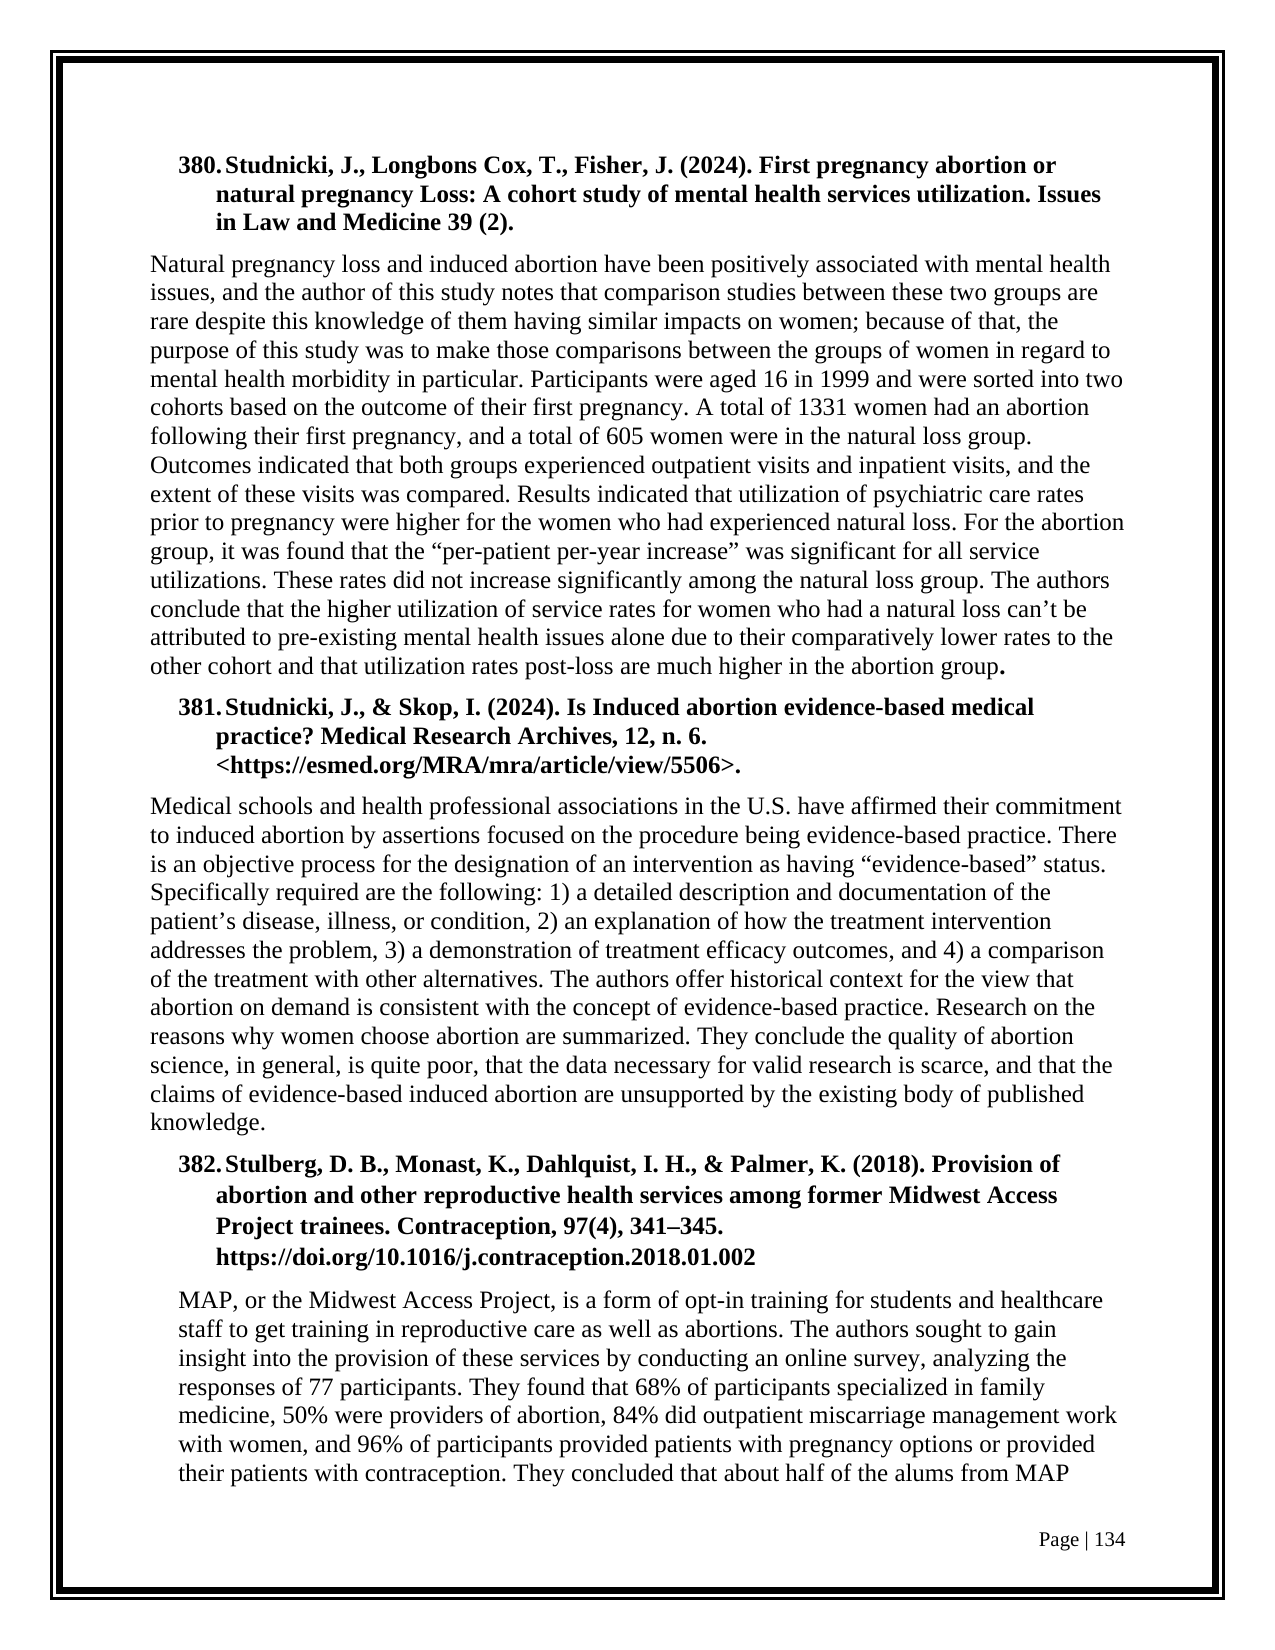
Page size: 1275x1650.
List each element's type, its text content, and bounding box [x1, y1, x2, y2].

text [178, 1285, 1125, 1487]
list Studnicki, J., Longbons Cox, T., Fisher, J. (2024). First pregnancy abortion or natural pregnancy Loss: A cohort study of mental health services utilization. Issues in Law and Medicine 39 (2). [178, 150, 1125, 236]
list Studnicki, J., & Skop, I. (2024). Is Induced abortion evidence-based medical practice? Medical Research Archives, 12, n. 6. <https://esmed.org/MRA/mra/article/view/5506>. [178, 692, 1125, 779]
list Stulberg, D. B., Monast, K., Dahlquist, I. H., & Palmer, K. (2018). Provision of abortion and other reproductive health services among former Midwest Access Project trainees. Contraception, 97(4), 341–345. https://doi.org/10.1016/j.contraception.2018.01.002 [178, 1149, 1125, 1271]
text Medical schools and health professional associations in the U.S. have affirmed their commitment to induced abortion by assertions focused on the procedure being evidence-based practice. There is an objective process for the designation of an intervention as having “evidence-based” status. Specifically required are the following: 1) a detailed description and documentation of the patient’s disease, illness, or condition, 2) an explanation of how the treatment intervention addresses the problem, 3) a demonstration of treatment efficacy outcomes, and 4) a comparison of the treatment with other alternatives. The authors offer historical context for the view that abortion on demand is consistent with the concept of evidence-based practice. Research on the reasons why women choose abortion are summarized. They conclude the quality of abortion science, in general, is quite poor, that the data necessary for valid research is scarce, and that the claims of evidence-based induced abortion are unsupported by the existing body of published knowledge. [150, 791, 1125, 1136]
text Natural pregnancy loss and induced abortion have been positively associated with mental health issues, and the author of this study notes that comparison studies between these two groups are rare despite this knowledge of them having similar impacts on women; because of that, the purpose of this study was to make those comparisons between the groups of women in regard to mental health morbidity in particular. Participants were aged 16 in 1999 and were sorted into two cohorts based on the outcome of their first pregnancy. A total of 1331 women had an abortion following their first pregnancy, and a total of 605 women were in the natural loss group. Outcomes indicated that both groups experienced outpatient visits and inpatient visits, and the extent of these visits was compared. Results indicated that utilization of psychiatric care rates prior to pregnancy were higher for the women who had experienced natural loss. For the abortion group, it was found that the “per-patient per-year increase” was significant for all service utilizations. These rates did not increase significantly among the natural loss group. The authors conclude that the higher utilization of service rates for women who had a natural loss can’t be attributed to pre-existing mental health issues alone due to their comparatively lower rates to the other cohort and that utilization rates post-loss are much higher in the abortion group. [150, 249, 1125, 680]
